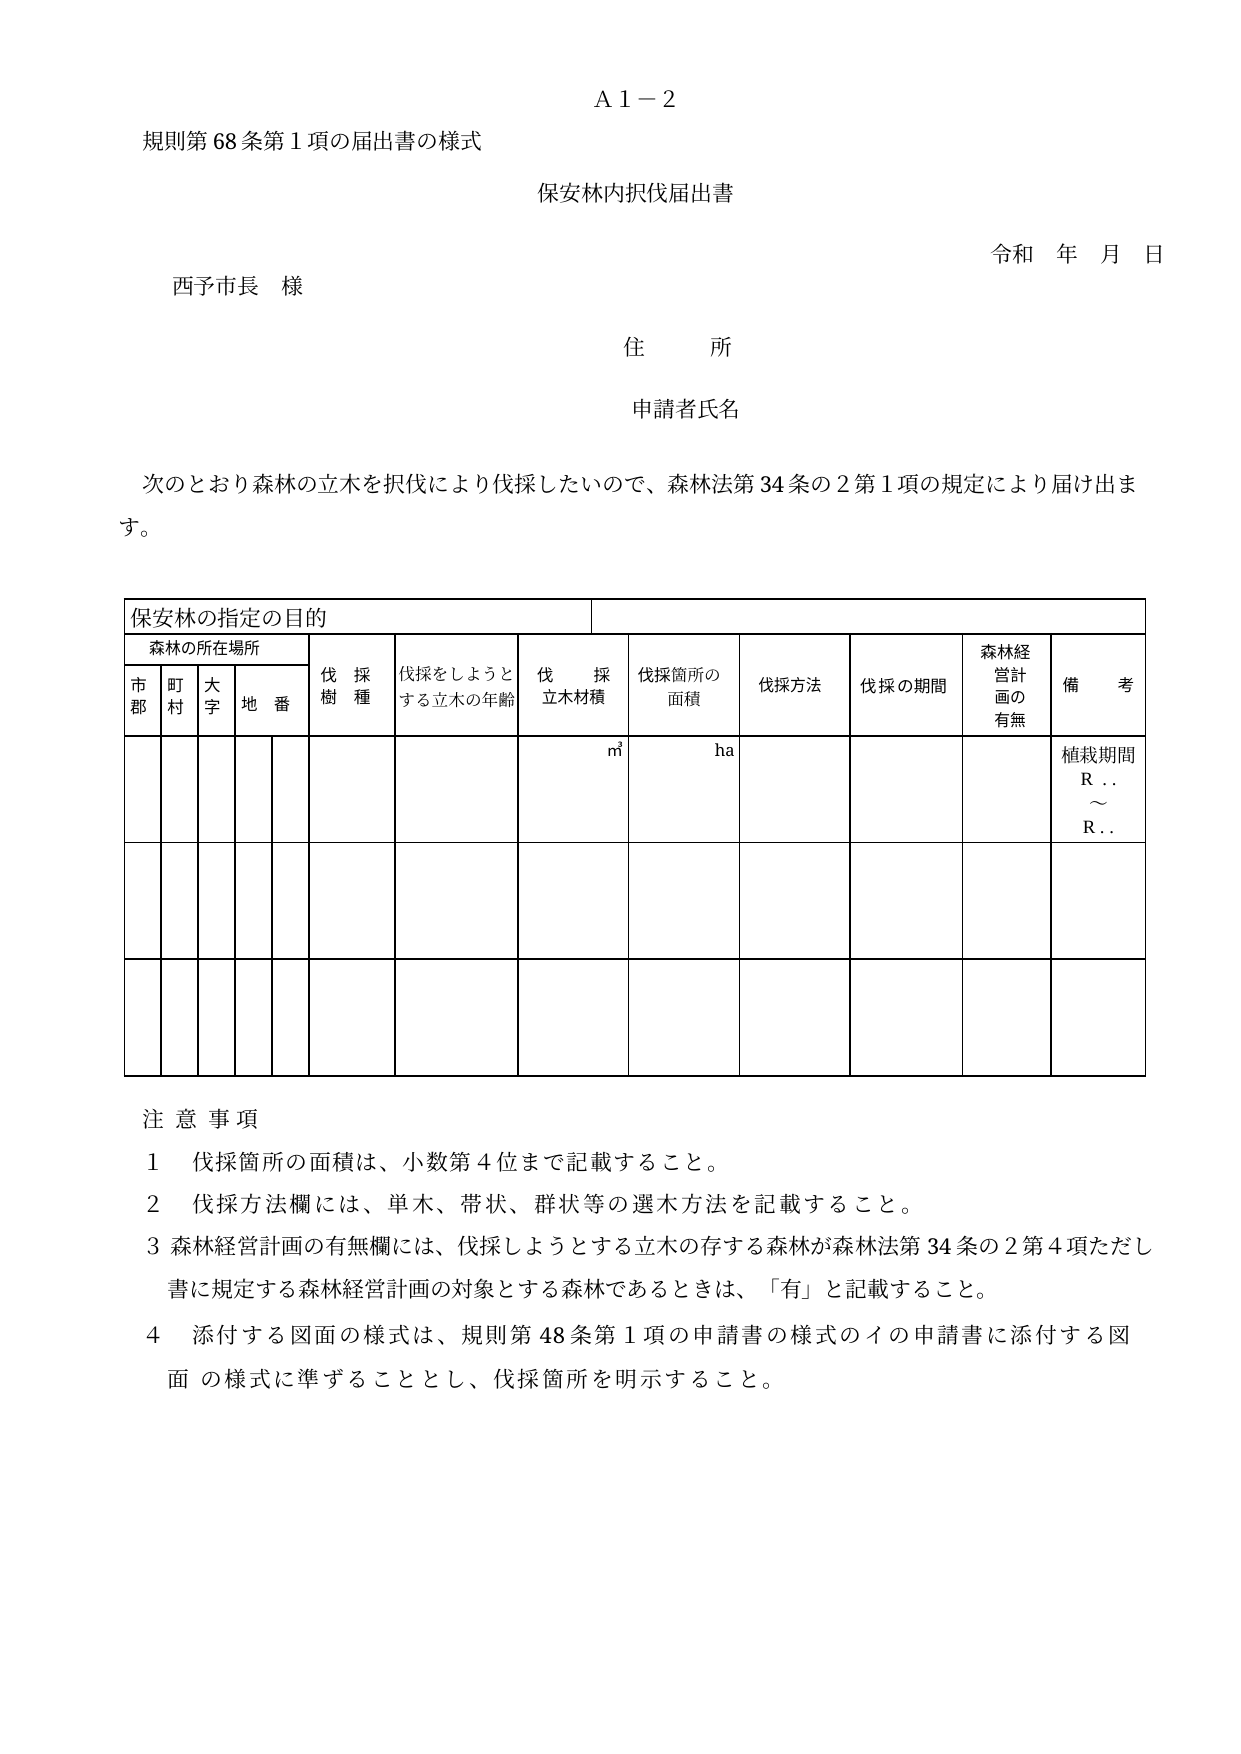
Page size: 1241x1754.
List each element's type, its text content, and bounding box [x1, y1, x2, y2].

text Ａ１－２ [565, 82, 708, 113]
text 規則第68条第１項の届出書の様式 [143, 124, 1165, 156]
table_cell [396, 737, 517, 841]
text 住 所 [106, 330, 1165, 362]
table_cell 伐 採 樹 種 [310, 635, 394, 735]
table_cell [740, 960, 849, 1075]
table_cell 市郡 [125, 666, 160, 735]
table_cell [963, 843, 1050, 958]
table_cell ㎥ [519, 737, 628, 841]
text 次のとおり森林の立木を択伐により伐採したいので、森林法第34条の２第１項の規定により届け出ます。 [118, 467, 1152, 542]
table_cell [236, 960, 271, 1075]
table_cell 大字 [199, 666, 234, 735]
text ４ 添付する図面の様式は、規則第48条第１項の申請書の様式のイの申請書に添付する図面 の様式に準ずることとし、伐採箇所を明示すること。 [143, 1318, 1152, 1393]
table_cell 伐採の期間 [851, 635, 962, 735]
text 西予市長 様 [106, 269, 1165, 300]
table_cell [851, 843, 962, 958]
table_cell [162, 960, 197, 1075]
text 令和 年 月 日 [106, 237, 1165, 269]
table_cell 伐採をしようと する立木の年齢 [396, 635, 517, 735]
table_cell 備 考 [1052, 635, 1145, 735]
table_cell [162, 843, 197, 958]
table_cell 伐 採 立木材積 [519, 635, 628, 735]
text 注 意 事 項 [143, 1103, 1165, 1134]
text 申請者氏名 [106, 392, 1165, 423]
table_cell 森林の所在場所 [125, 635, 308, 664]
table_cell [396, 843, 517, 958]
text ３ 森林経営計画の有無欄には、伐採しようとする立木の存する森林が森林法第34条の２第４項ただし書に規定する森林経営計画の対象とする森林であるときは、「有」と記載すること。 [143, 1229, 1155, 1304]
table_cell [629, 843, 739, 958]
table_cell [396, 960, 517, 1075]
table_cell [199, 737, 234, 841]
table_cell 町村 [162, 666, 197, 735]
table_cell 伐採方法 [740, 635, 849, 735]
table_cell [125, 737, 160, 841]
table_cell [740, 737, 849, 841]
table_cell [310, 843, 394, 958]
table_cell 伐採箇所の面積 [629, 635, 739, 735]
text １ 伐採箇所の面積は、小数第４位まで記載すること。 [143, 1145, 1165, 1176]
table_cell [273, 960, 308, 1075]
table_cell [162, 737, 197, 841]
table_cell [273, 737, 308, 841]
table_cell [310, 737, 394, 841]
table_cell [519, 960, 628, 1075]
table_cell 植栽期間 R . . ～ R . . [1052, 737, 1145, 841]
table_header 保安林の指定の目的 [125, 600, 591, 633]
text ２ 伐採方法欄には、単木、帯状、群状等の選木方法を記載すること。 [143, 1187, 1165, 1218]
table_cell [199, 960, 234, 1075]
table_cell [519, 843, 628, 958]
table_cell 地 番 [236, 666, 308, 735]
table_cell ha [629, 737, 739, 841]
table_cell [273, 843, 308, 958]
table_cell [1052, 960, 1145, 1075]
text 保安林内択伐届出書 [106, 176, 1165, 207]
table_cell [963, 737, 1050, 841]
table_cell [851, 737, 962, 841]
table_cell [236, 737, 271, 841]
table_cell [125, 843, 160, 958]
table_cell [629, 960, 739, 1075]
table_cell [125, 960, 160, 1075]
table_cell [740, 843, 849, 958]
table_cell [1052, 843, 1145, 958]
table_cell [310, 960, 394, 1075]
table_cell [236, 843, 271, 958]
table_cell [851, 960, 962, 1075]
table_cell [199, 843, 234, 958]
table_cell 森林経営計画の有無 [963, 635, 1050, 735]
table_header [592, 600, 1145, 633]
table_cell [963, 960, 1050, 1075]
